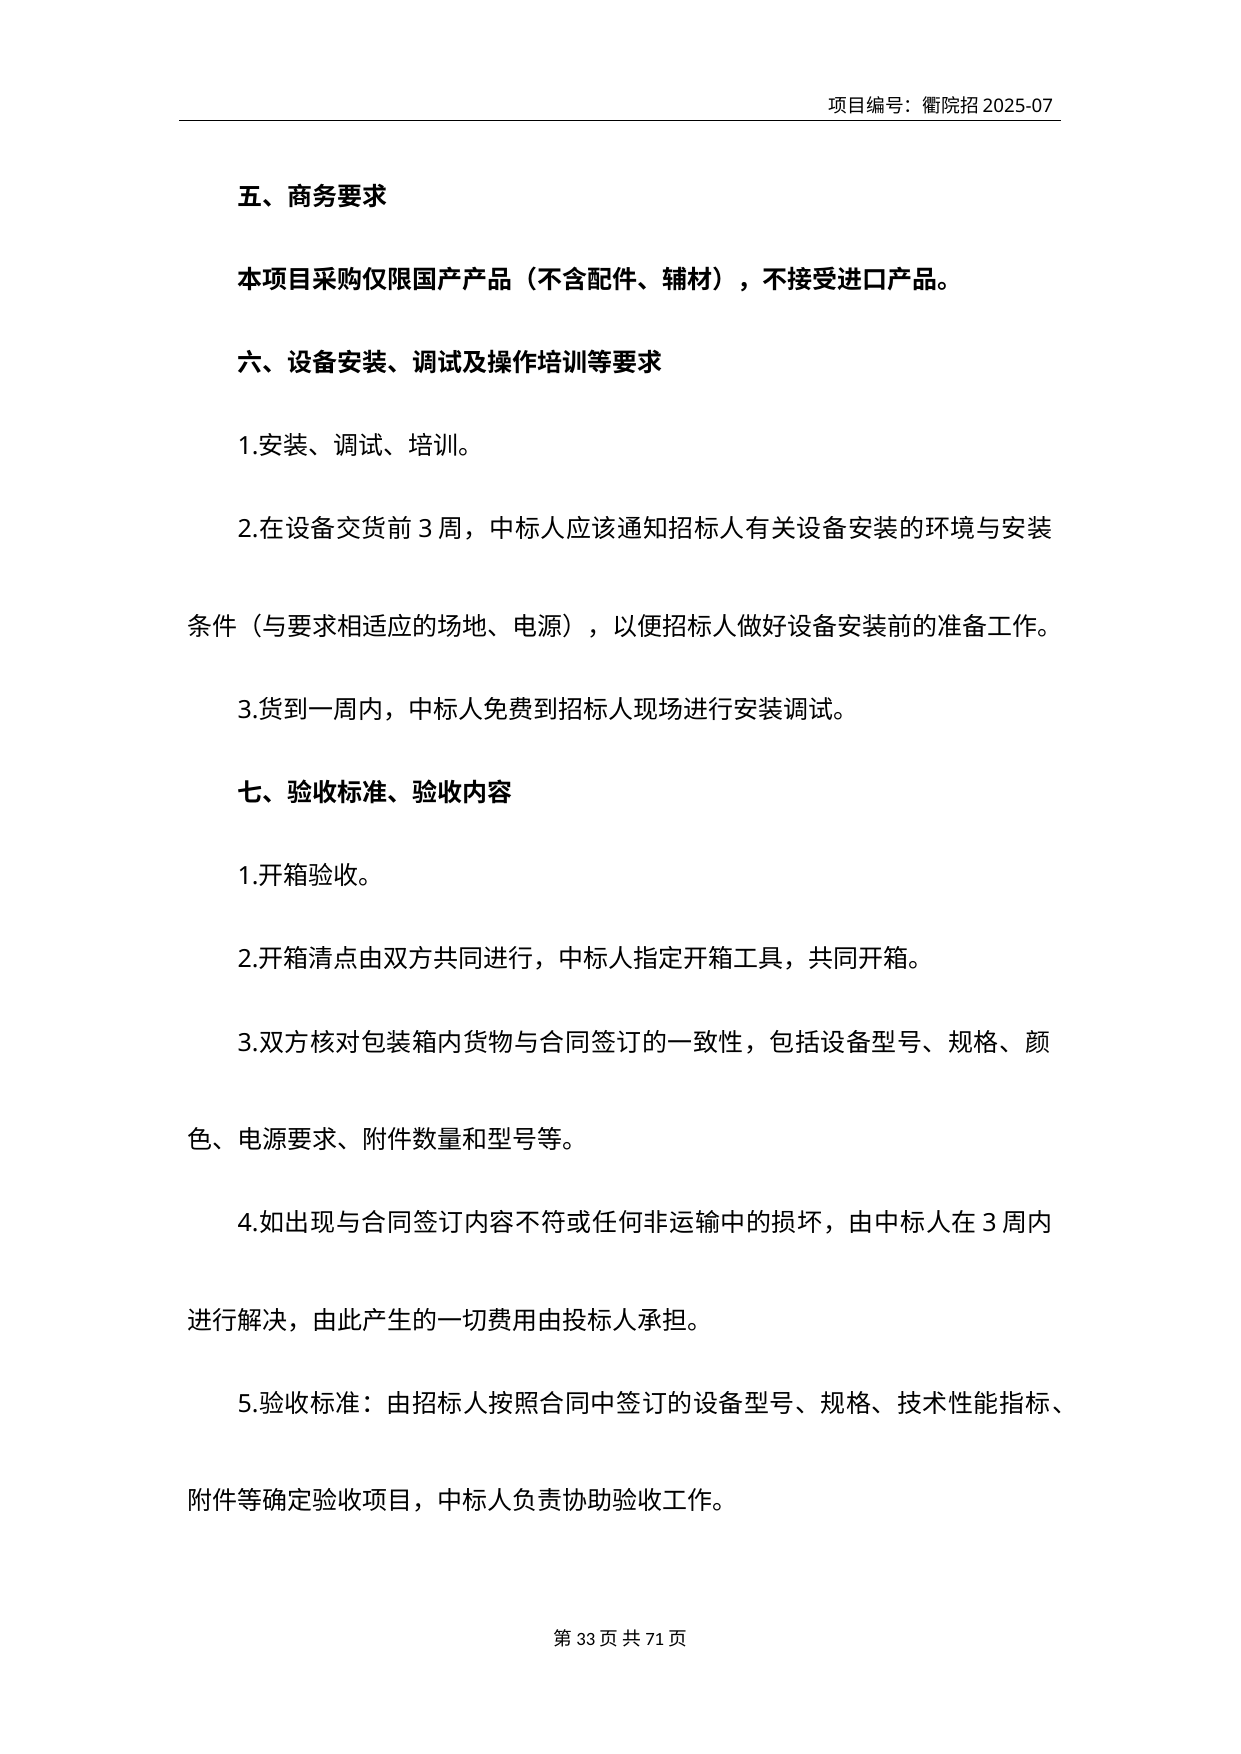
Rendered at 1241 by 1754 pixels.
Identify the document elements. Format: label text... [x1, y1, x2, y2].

text 4.如出现与合同签订内容不符或任何非运输中的损坏，由中标人在3周内进行解决，由此产生的一切费用由投标人承担。 [187, 1188, 1053, 1351]
text 3.货到一周内，中标人免费到招标人现场进行安装调试。 [187, 675, 1053, 740]
text 2.开箱清点由双方共同进行，中标人指定开箱工具，共同开箱。 [187, 924, 1053, 989]
text 七、验收标准、验收内容 [187, 758, 1053, 823]
text 5.验收标准：由招标人按照合同中签订的设备型号、规格、技术性能指标、附件等确定验收项目，中标人负责协助验收工作。 [187, 1369, 1053, 1531]
text 六、设备安装、调试及操作培训等要求 [187, 328, 1053, 393]
text 本项目采购仅限国产产品（不含配件、辅材），不接受进口产品。 [187, 245, 1053, 310]
text 五、商务要求 [187, 162, 1053, 227]
text 2.在设备交货前3周，中标人应该通知招标人有关设备安装的环境与安装条件（与要求相适应的场地、电源），以便招标人做好设备安装前的准备工作。 [187, 494, 1053, 657]
text 3.双方核对包装箱内货物与合同签订的一致性，包括设备型号、规格、颜色、电源要求、附件数量和型号等。 [187, 1008, 1053, 1170]
text 1.安装、调试、培训。 [187, 411, 1053, 476]
text 1.开箱验收。 [187, 841, 1053, 906]
